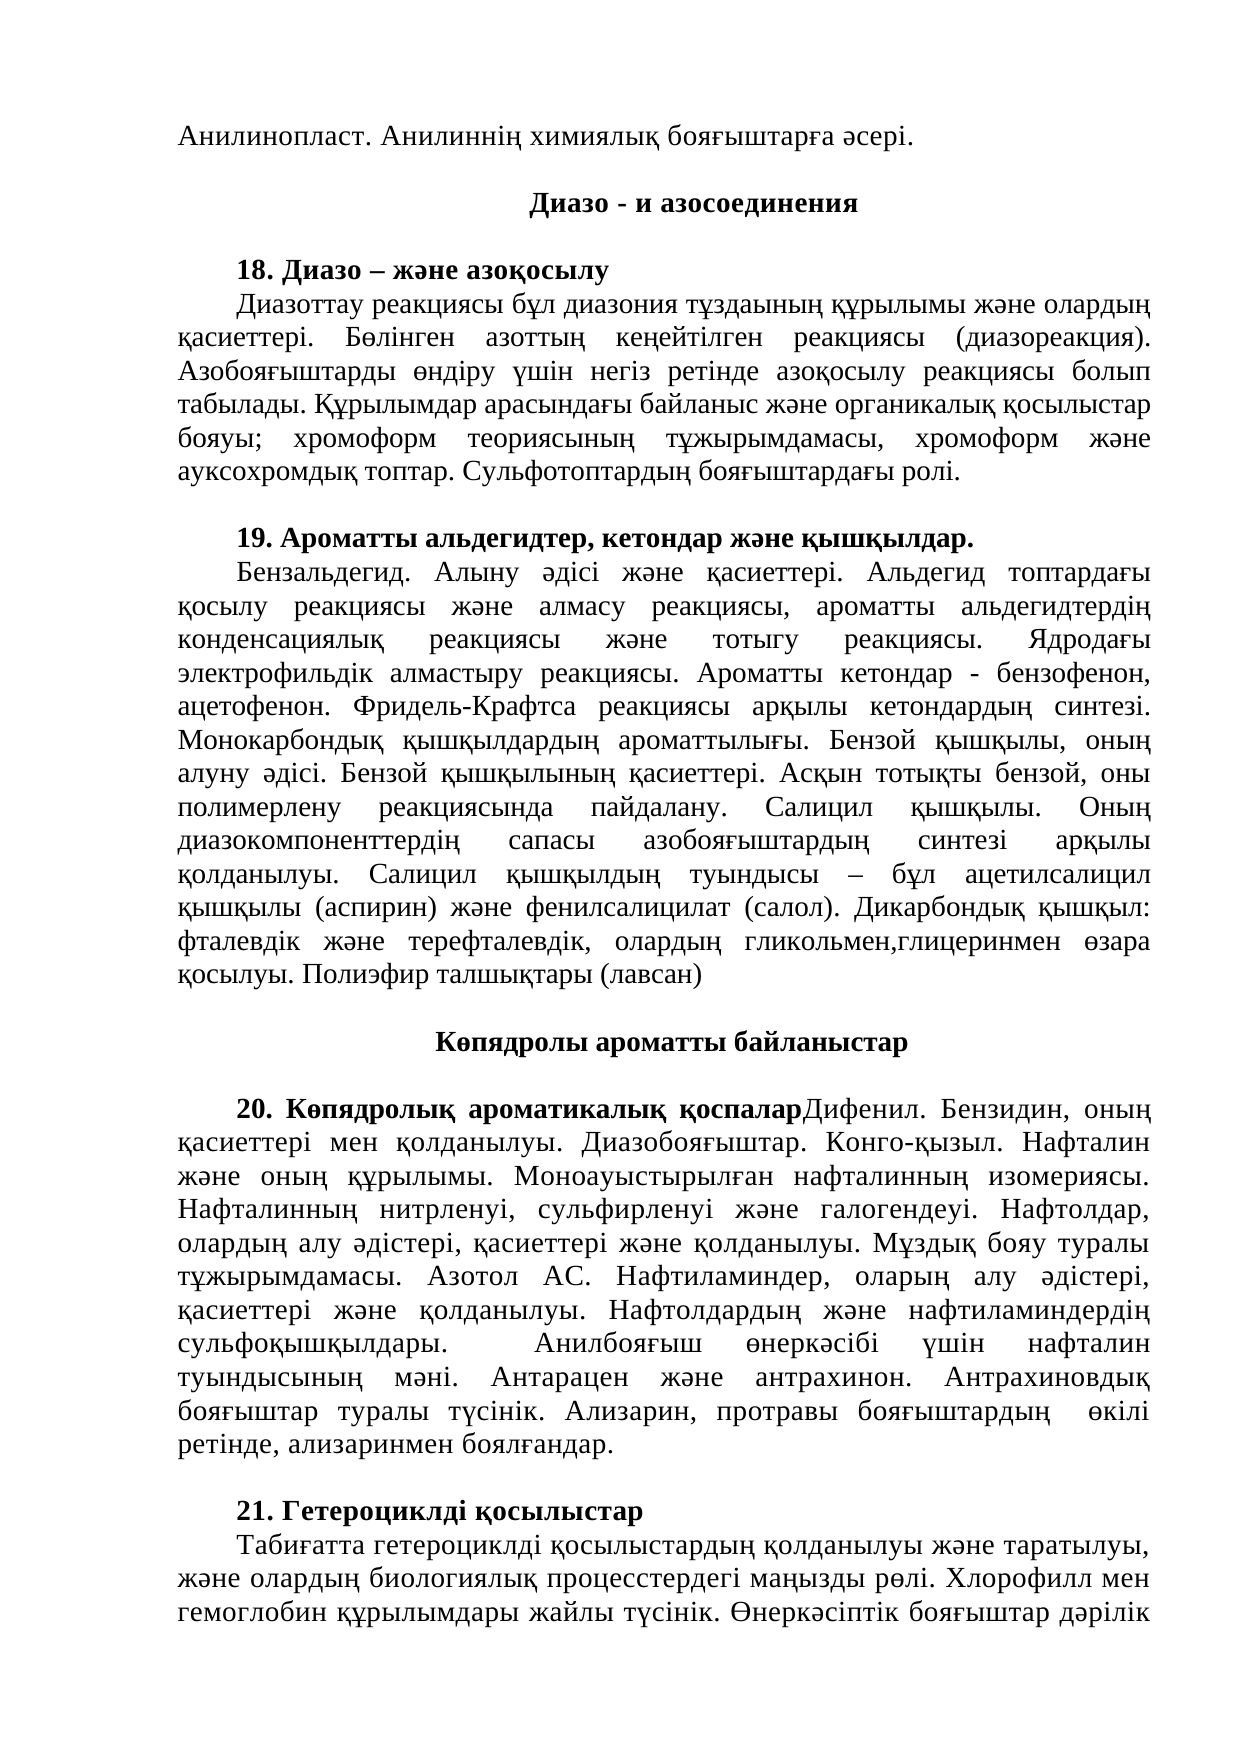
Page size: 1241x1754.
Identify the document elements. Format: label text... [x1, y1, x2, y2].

text 21. Гетероциклді қосылыстар [177, 1493, 1152, 1527]
text Диазоттау реакциясы бұл диазония тұздаының құрылымы және олардың қасиеттері. Бөлінген азоттың кеңейтілген реакциясы (диазореакция). Азобояғыштарды өндіру үшін негіз ретінде азоқосылу реакциясы болып табылады. Құрылымдар арасындағы байланыс және органикалық қосылыстар бояуы; хромоформ теориясының тұжырымдамасы, хромоформ және ауксохромдық топтар. Сульфотоптардың бояғыштардағы ролі. [177, 286, 1152, 487]
text Көпядролы ароматты байланыстар [177, 1024, 1152, 1057]
text Диазо - и азосоединения [177, 185, 1152, 219]
text Бензальдегид. Алыну әдісі және қасиеттері. Альдегид топтардағы қосылу реакциясы және алмасу реакциясы, ароматты альдегидтердің конденсациялық реакциясы және тотыгу реакциясы. Ядродағы электрофильдік алмастыру реакциясы. Ароматты кетондар - бензофенон, ацетофенон. Фридель-Крафтса реакциясы арқылы кетондардың синтезі. Монокарбондық қышқылдардың ароматтылығы. Бензой қышқылы, оның алуну әдісі. Бензой қышқылының қасиеттері. Асқын тотықты бензой, оны полимерлену реакциясында пайдалану. Салицил қышқылы. Оның диазокомпоненттердің сапасы азобояғыштардың синтезі арқылы қолданылуы. Салицил қышқылдың туындысы – бұл ацетилсалицил қышқылы (аспирин) және фенилсалицилат (салол). Дикарбондық қышқыл: фталевдік және терефталевдік, олардың гликольмен,глицеринмен өзара қосылуы. Полиэфир талшықтары (лавсан) [177, 554, 1152, 990]
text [177, 118, 1152, 152]
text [177, 1527, 1152, 1627]
text 18. Диазо – және азоқосылу [177, 252, 1152, 286]
text 20. Көпядролық ароматикалық қоспаларДифенил. Бензидин, оның қасиеттері мен қолданылуы. Диазобояғыштар. Конго-қызыл. Нафталин және оның құрылымы. Моноауыстырылған нафталинның изомериясы. Нафталинның нитрленуі, сульфирленуі және галогендеуі. Нафтолдар, олардың алу әдістері, қасиеттері және қолданылуы. Мұздық бояу туралы тұжырымдамасы. Азотол АС. Нафтиламиндер, оларың алу әдістері, қасиеттері және қолданылуы. Нафтолдардың және нафтиламиндердің сульфоқышқылдары. Анилбояғыш өнеркәсібі үшін нафталин туындысының мәні. Антарацен және антрахинон. Антрахиновдық бояғыштар туралы түсінік. Ализарин, протравы бояғыштардың өкілі ретінде, ализаринмен боялғандар. [177, 1091, 1152, 1460]
text 19. Ароматты альдегидтер, кетондар және қышқылдар. [177, 521, 1152, 554]
